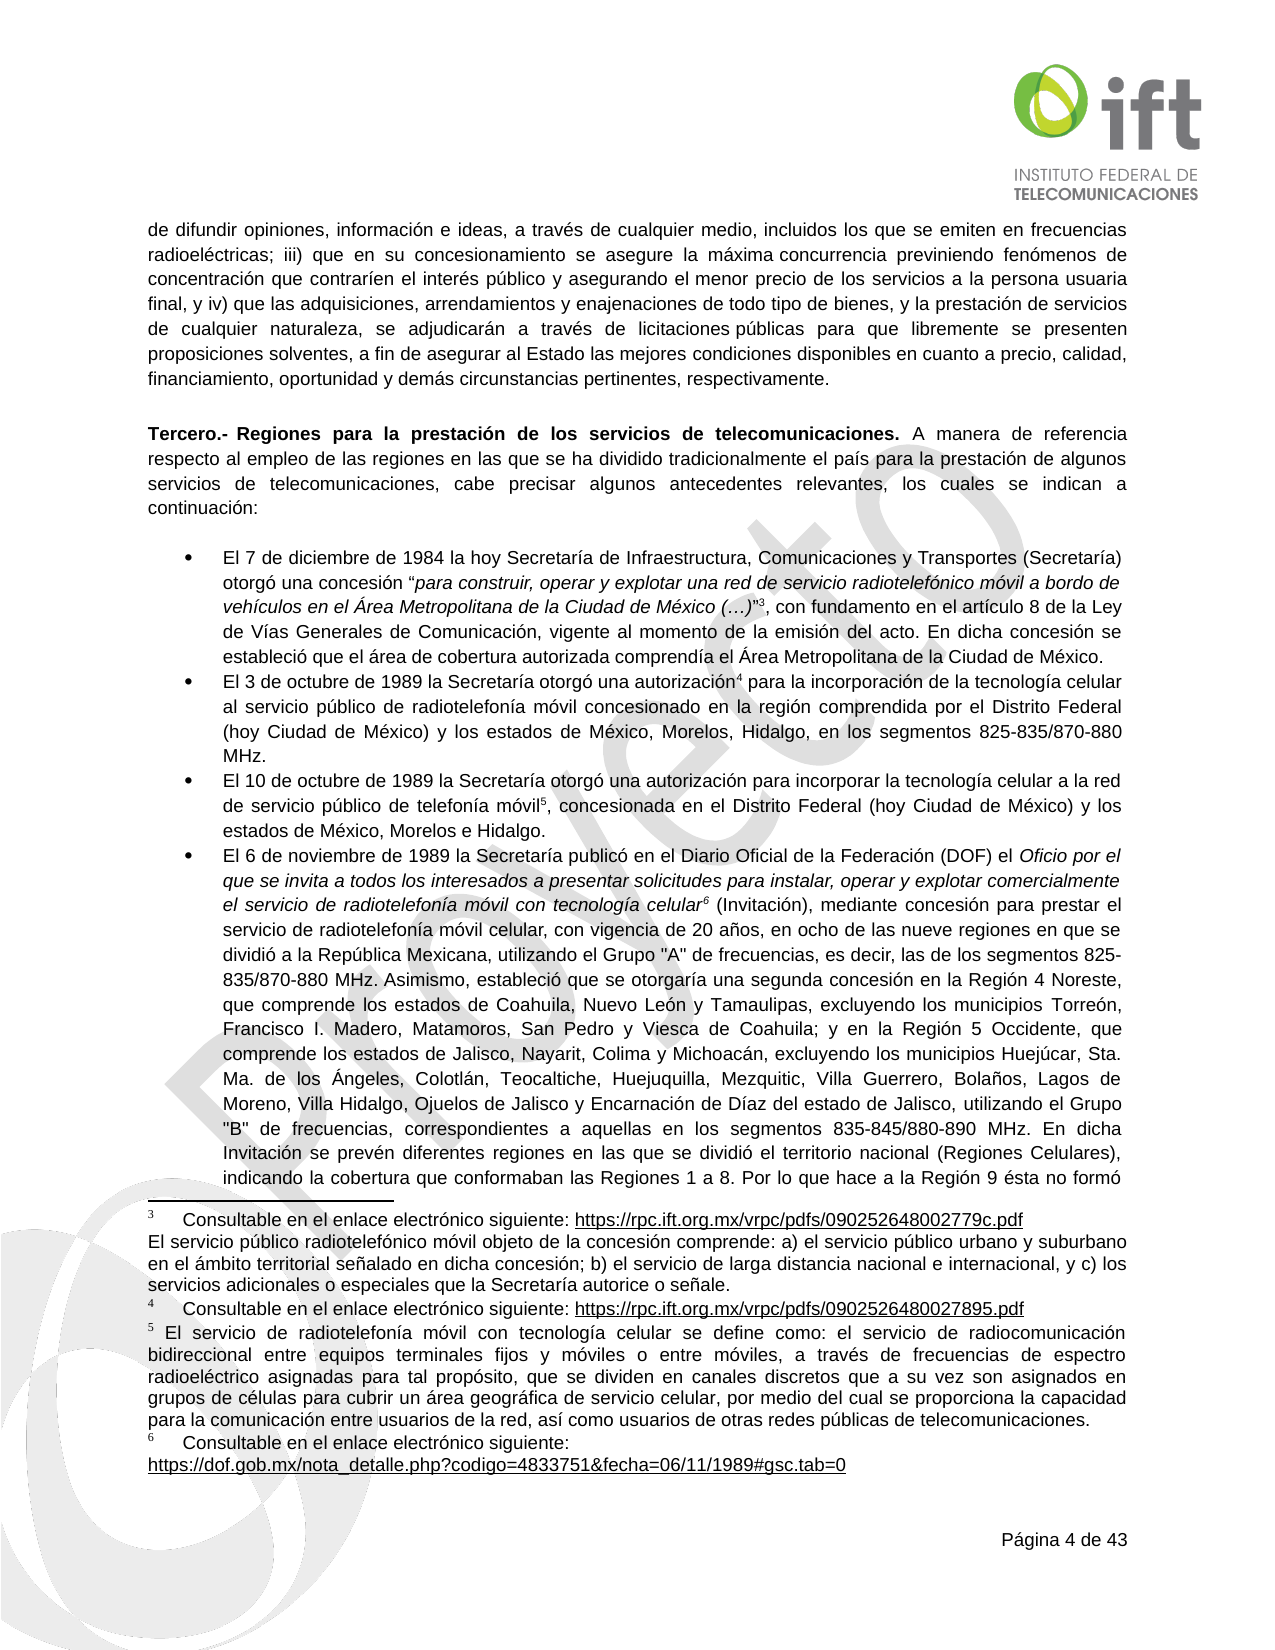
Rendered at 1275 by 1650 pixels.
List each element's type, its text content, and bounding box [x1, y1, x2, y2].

list El 10 de octubre de 1989 la Secretaría otorgó una autorización para incorporar la tecnología celular a la red de servicio público de telefonía móvil, concesionada en el Distrito Federal (hoy Ciudad de México) y los estados de México, Morelos e Hidalgo. [185, 770, 1122, 841]
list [185, 844, 1122, 1188]
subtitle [148, 218, 1127, 389]
picture [1, 0, 1275, 1650]
subtitle Regiones para la prestación de los servicios de telecomunicaciones. A manera de referencia respecto al empleo de las regiones en las que se ha dividido tradicionalmente el país para la prestación de algunos servicios de telecomunicaciones, cabe precisar algunos antecedentes relevantes, los cuales se indican a continuación: [148, 423, 1127, 519]
list El 3 de octubre de 1989 la Secretaría otorgó una autorización para la incorporación de la tecnología celular al servicio público de radiotelefonía móvil concesionado en la región comprendida por el Distrito Federal (hoy Ciudad de México) y los estados de México, Morelos, Hidalgo, en los segmentos 825-835/870-880 MHz. [185, 671, 1122, 767]
list El 7 de diciembre de 1984 la hoy Secretaría de Infraestructura, Comunicaciones y Transportes (Secretaría) otorgó una concesión “para construir, operar y explotar una red de servicio radiotelefónico móvil a bordo de vehículos en el Área Metropolitana de la Ciudad de México (…)”, con fundamento en el artículo 8 de la Ley de Vías Generales de Comunicación, vigente al momento de la emisión del acto. En dicha concesión se estableció que el área de cobertura autorizada comprendía el Área Metropolitana de la Ciudad de México. [185, 547, 1122, 667]
